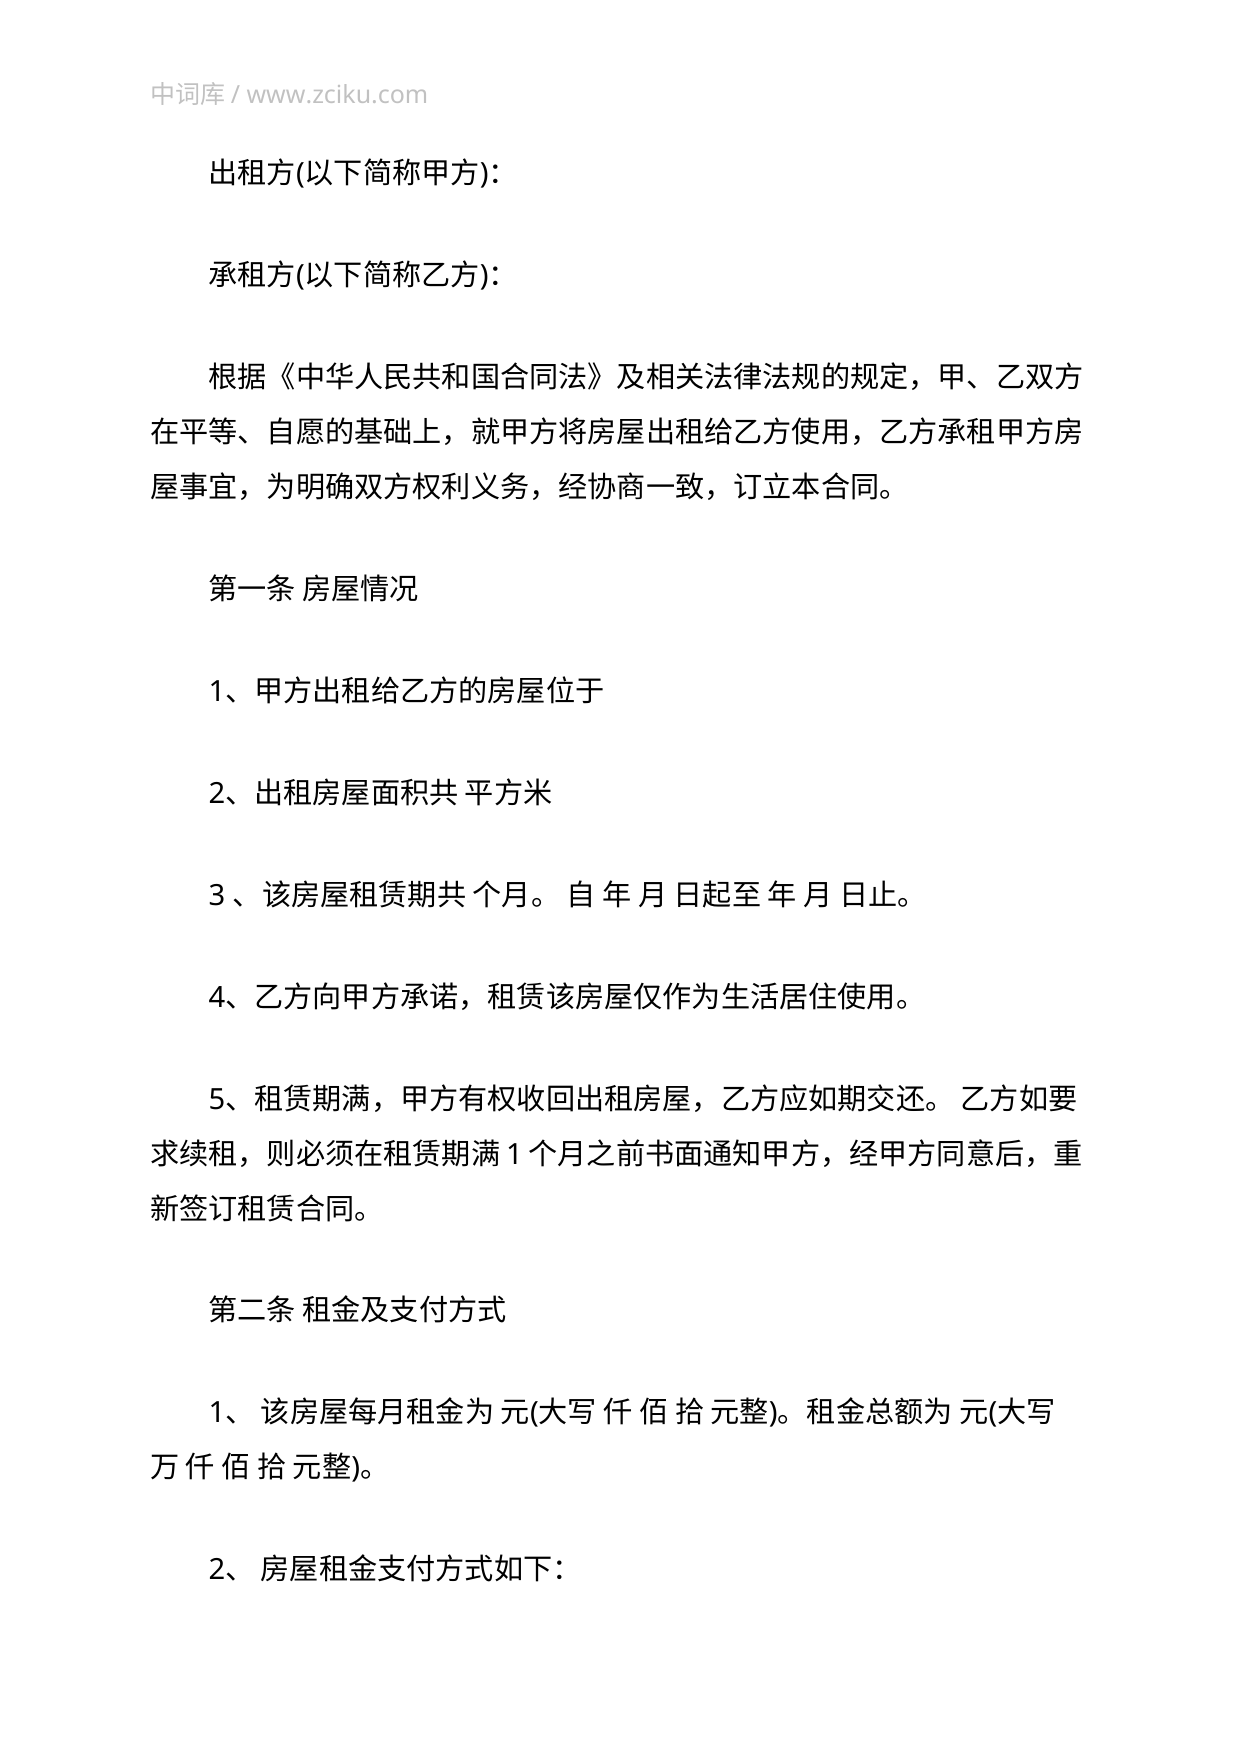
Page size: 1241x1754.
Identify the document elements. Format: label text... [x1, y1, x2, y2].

text 1、甲方出租给乙方的房屋位于 [150, 667, 1090, 710]
text 承租方(以下简称乙方)： [150, 252, 1090, 294]
text 3 、该房屋租赁期共 个月。 自 年 月 日起至 年 月 日止。 [150, 871, 1090, 914]
text 第二条 租金及支付方式 [150, 1287, 1090, 1329]
text 根据《中华人民共和国合同法》及相关法律法规的规定，甲、乙双方在平等、自愿的基础上，就甲方将房屋出租给乙方使用，乙方承租甲方房屋事宜，为明确双方权利义务，经协商一致，订立本合同。 [150, 354, 1090, 506]
text 第一条 房屋情况 [150, 566, 1090, 608]
text 出租方(以下简称甲方)： [150, 150, 1090, 192]
text 5、租赁期满，甲方有权收回出租房屋，乙方应如期交还。 乙方如要求续租，则必须在租赁期满1个月之前书面通知甲方，经甲方同意后，重新签订租赁合同。 [150, 1075, 1090, 1227]
text 2、 房屋租金支付方式如下： [150, 1546, 1090, 1588]
text 4、乙方向甲方承诺，租赁该房屋仅作为生活居住使用。 [150, 973, 1090, 1016]
text 2、出租房屋面积共 平方米 [150, 769, 1090, 812]
text 1、 该房屋每月租金为 元(大写 仟 佰 拾 元整)。租金总额为 元(大写 万 仟 佰 拾 元整)。 [150, 1389, 1090, 1486]
